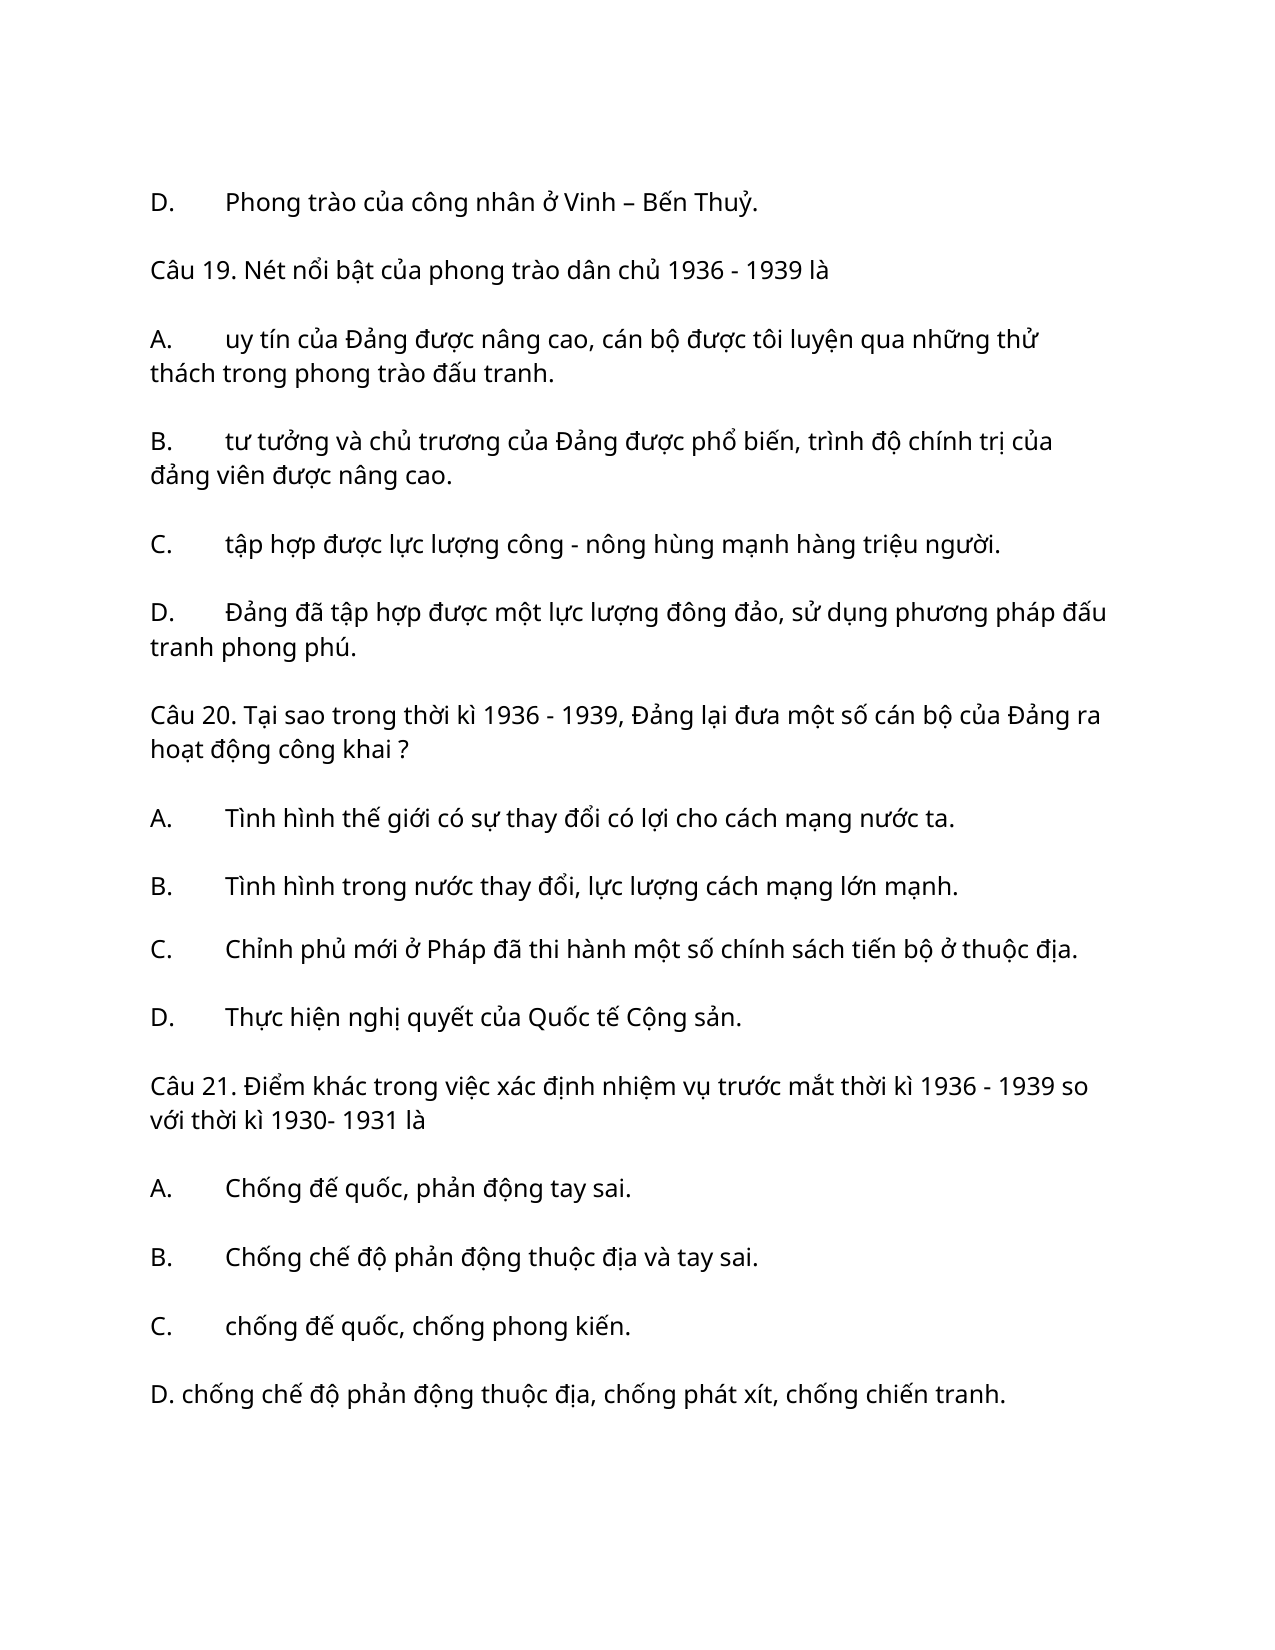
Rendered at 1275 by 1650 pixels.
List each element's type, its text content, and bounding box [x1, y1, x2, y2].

text A. Tình hình thế giới có sự thay đổi có lợi cho cách mạng nước ta. [150, 800, 1110, 834]
text B. tư tưởng và chủ trương của Đảng được phổ biến, trình độ chính trị của đảng viên được nâng cao. [150, 424, 1110, 492]
text Câu 19. Nét nổi bật của phong trào dân chủ 1936 - 1939 là [150, 253, 1110, 287]
text D. Phong trào của công nhân ở Vinh – Bến Thuỷ. [150, 184, 1110, 218]
text A. uy tín của Đảng được nâng cao, cán bộ được tôi luyện qua những thử thách trong phong trào đấu tranh. [150, 321, 1110, 389]
text D. chống chế độ phản động thuộc địa, chống phát xít, chống chiến tranh. [150, 1377, 1110, 1411]
text A. Chống đế quốc, phản động tay sai. [150, 1171, 1110, 1205]
text Câu 20. Tại sao trong thời kì 1936 - 1939, Đảng lại đưa một số cán bộ của Đảng ra hoạt động công khai ? [150, 698, 1110, 766]
text C. Chỉnh phủ mới ở Pháp đã thi hành một số chính sách tiến bộ ở thuộc địa. [150, 931, 1110, 965]
text C. tập hợp được lực lượng công - nông hùng mạnh hàng triệu người. [150, 527, 1110, 561]
text D. Thực hiện nghị quyết của Quốc tế Cộng sản. [150, 1000, 1110, 1034]
text B. Tình hình trong nước thay đổi, lực lượng cách mạng lớn mạnh. [150, 869, 1110, 903]
text C. chống đế quốc, chống phong kiến. [150, 1308, 1110, 1342]
text Câu 21. Điểm khác trong việc xác định nhiệm vụ trước mắt thời kì 1936 - 1939 so với thời kì 1930- 1931 là [150, 1068, 1110, 1137]
text B. Chống chế độ phản động thuộc địa và tay sai. [150, 1239, 1110, 1274]
text D. Đảng đã tập hợp được một lực lượng đông đảo, sử dụng phương pháp đấu tranh phong phú. [150, 595, 1110, 663]
